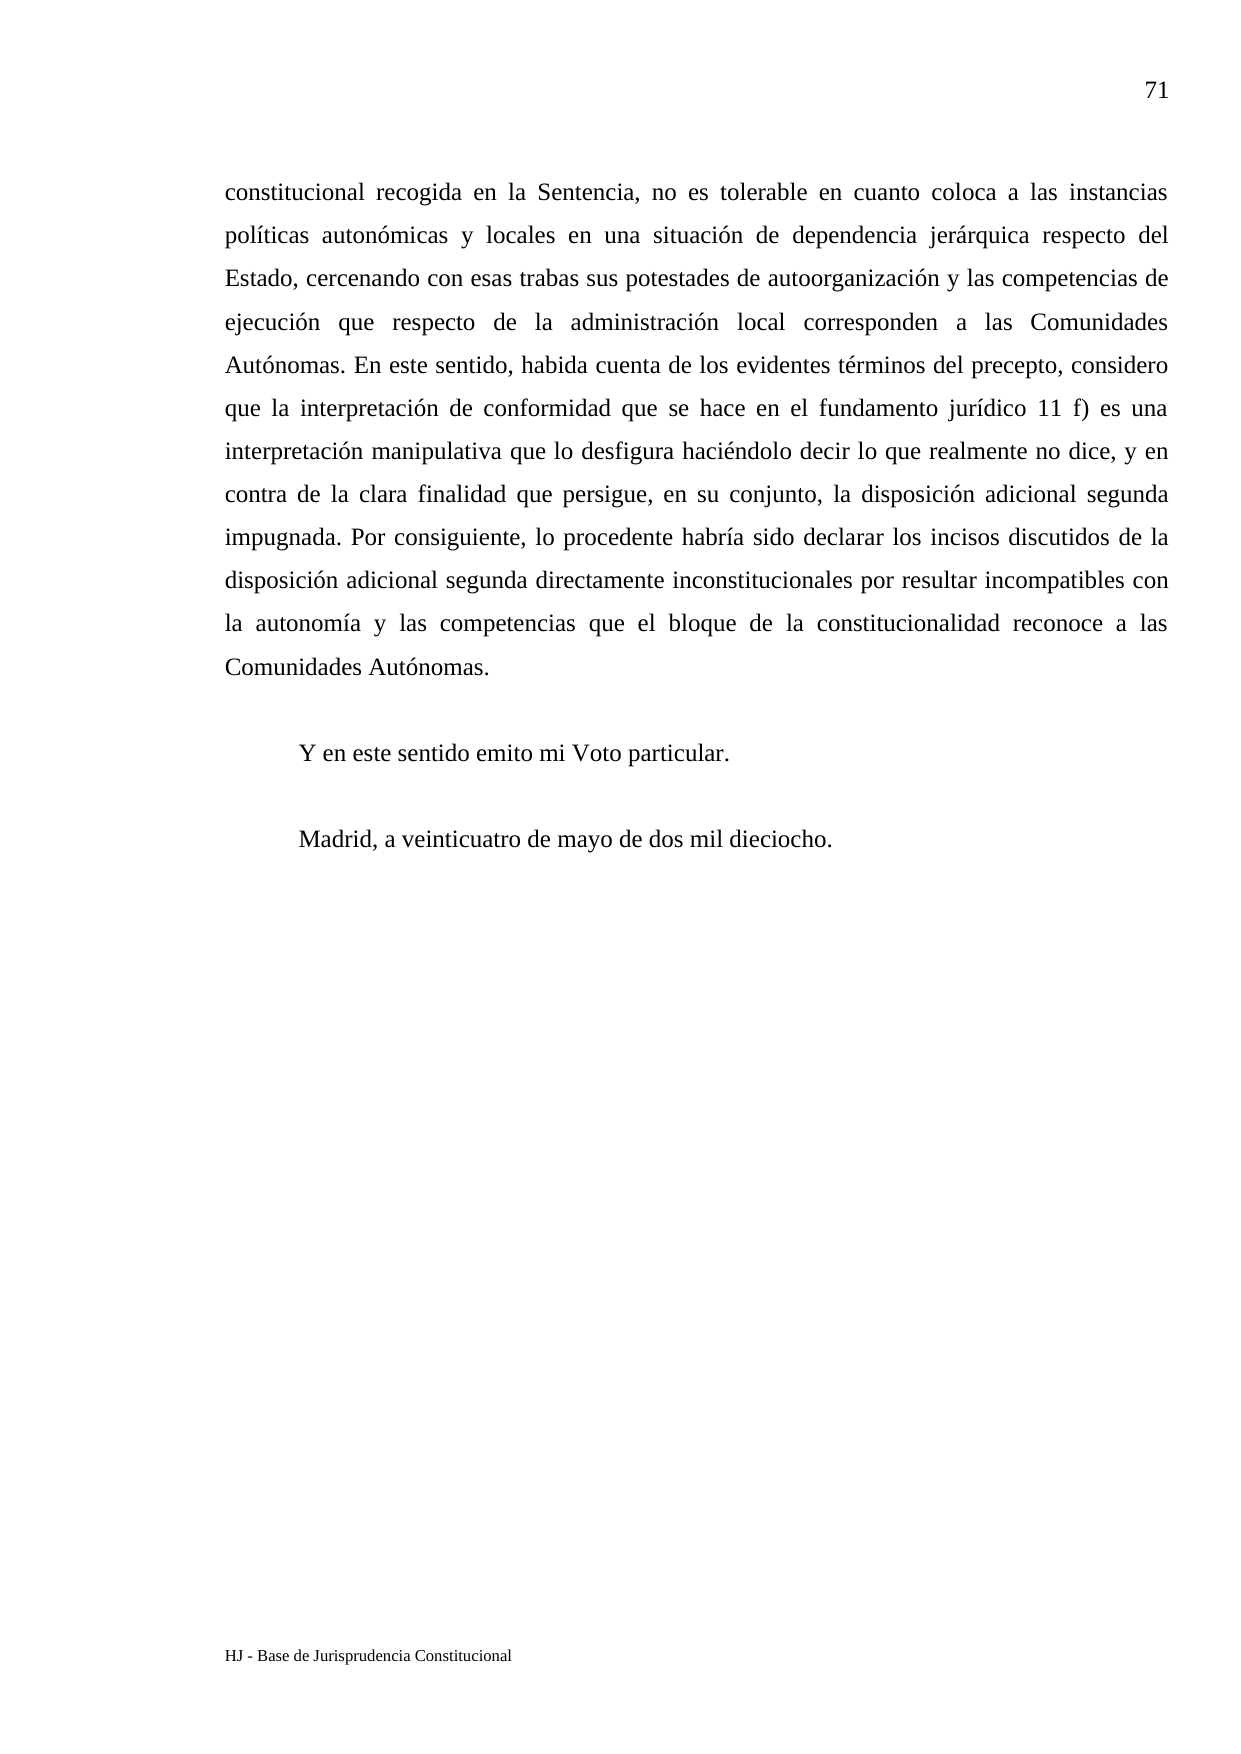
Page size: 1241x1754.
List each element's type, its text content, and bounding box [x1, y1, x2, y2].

text Y en este sentido emito mi Voto particular. [224, 738, 1169, 767]
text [224, 177, 1169, 680]
text Madrid, a veinticuatro de mayo de dos mil dieciocho. [224, 824, 1169, 853]
